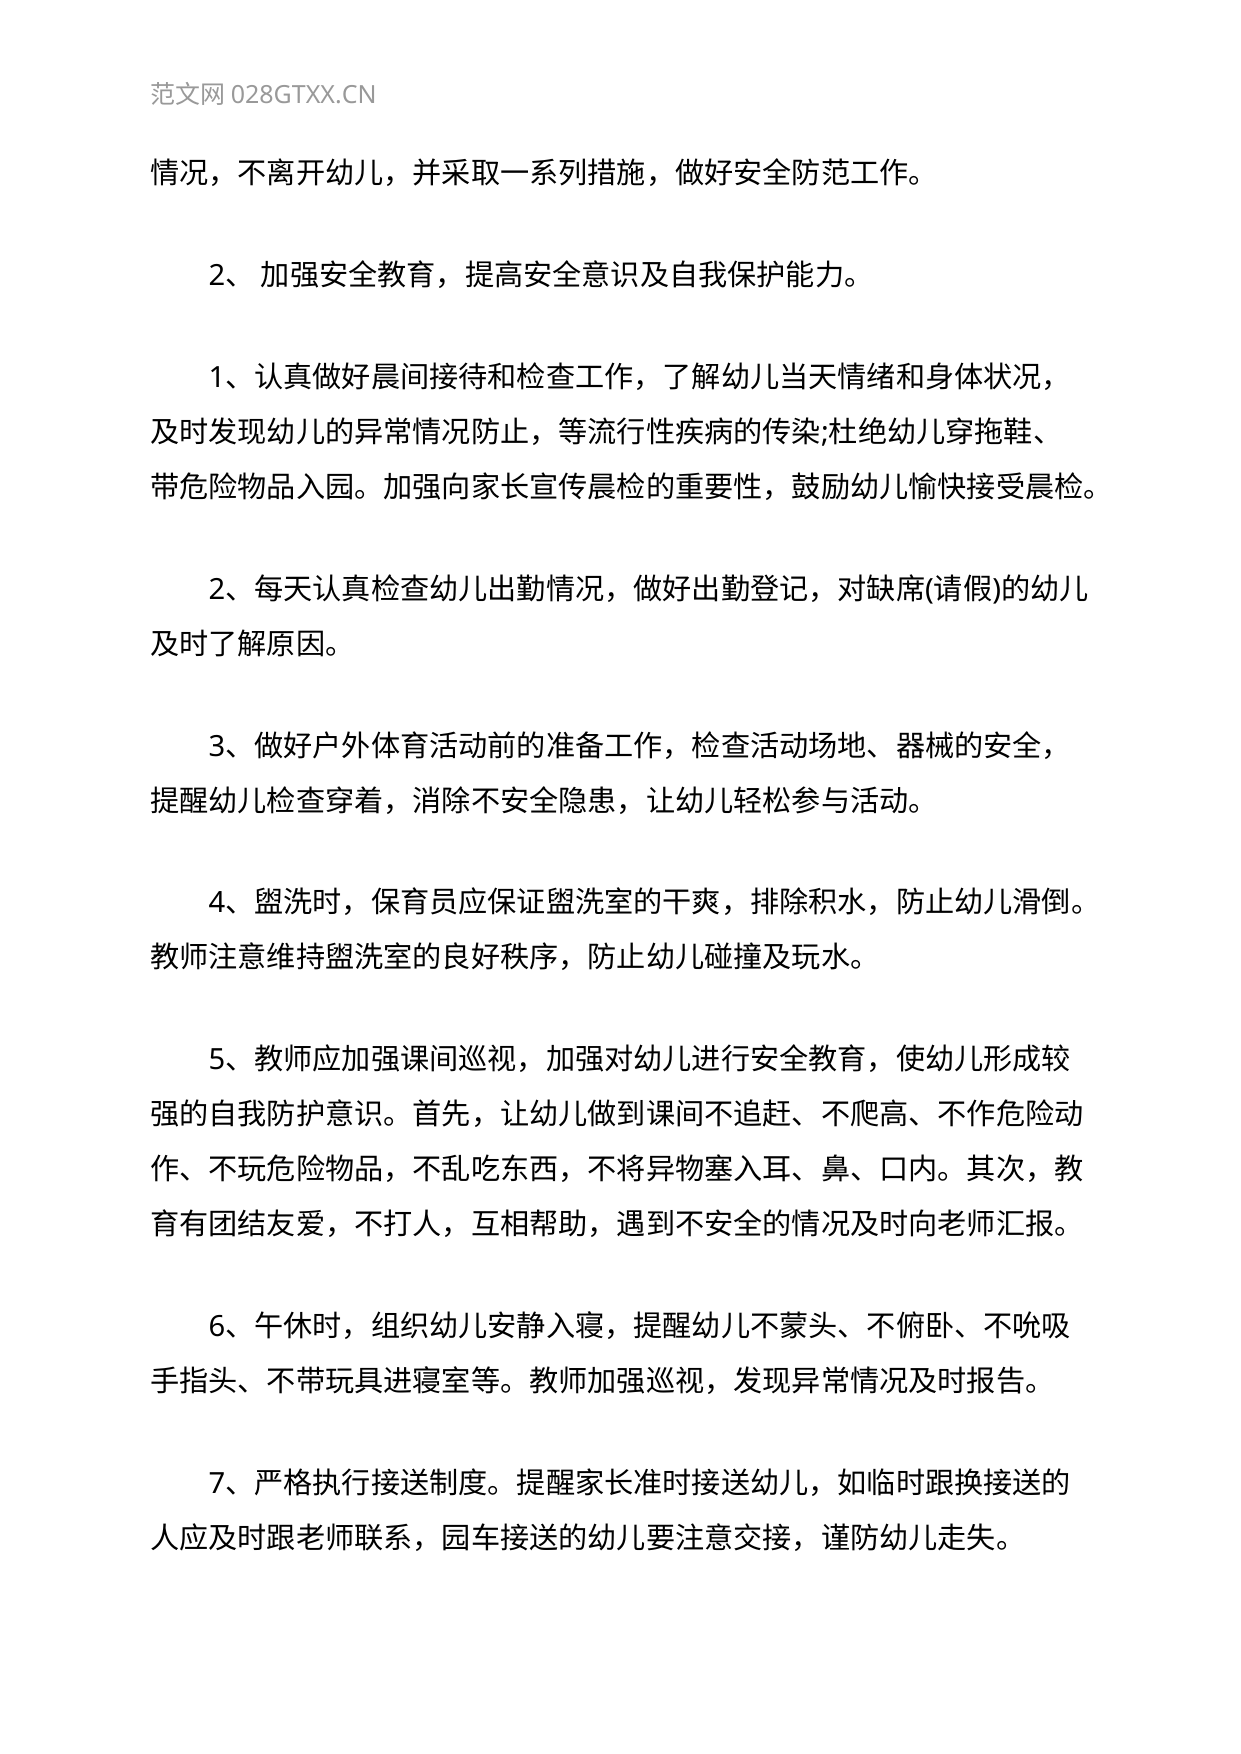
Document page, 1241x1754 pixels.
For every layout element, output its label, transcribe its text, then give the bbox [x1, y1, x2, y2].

text 1、认真做好晨间接待和检查工作，了解幼儿当天情绪和身体状况，及时发现幼儿的异常情况防止，等流行性疾病的传染;杜绝幼儿穿拖鞋、带危险物品入园。加强向家长宣传晨检的重要性，鼓励幼儿愉快接受晨检。 [150, 354, 1090, 506]
text 5、教师应加强课间巡视，加强对幼儿进行安全教育，使幼儿形成较强的自我防护意识。首先，让幼儿做到课间不追赶、不爬高、不作危险动作、不玩危险物品，不乱吃东西，不将异物塞入耳、鼻、口内。其次，教育有团结友爱，不打人，互相帮助，遇到不安全的情况及时向老师汇报。 [150, 1036, 1090, 1243]
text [150, 150, 1090, 192]
text 4、盥洗时，保育员应保证盥洗室的干爽，排除积水，防止幼儿滑倒。教师注意维持盥洗室的良好秩序，防止幼儿碰撞及玩水。 [150, 879, 1090, 976]
text 2、每天认真检查幼儿出勤情况，做好出勤登记，对缺席(请假)的幼儿及时了解原因。 [150, 566, 1090, 663]
text 2、 加强安全教育，提高安全意识及自我保护能力。 [150, 252, 1090, 294]
text 3、做好户外体育活动前的准备工作，检查活动场地、器械的安全，提醒幼儿检查穿着，消除不安全隐患，让幼儿轻松参与活动。 [150, 722, 1090, 819]
text 7、严格执行接送制度。提醒家长准时接送幼儿，如临时跟换接送的人应及时跟老师联系，园车接送的幼儿要注意交接，谨防幼儿走失。 [150, 1459, 1090, 1556]
text 6、午休时，组织幼儿安静入寝，提醒幼儿不蒙头、不俯卧、不吮吸手指头、不带玩具进寝室等。教师加强巡视，发现异常情况及时报告。 [150, 1302, 1090, 1400]
